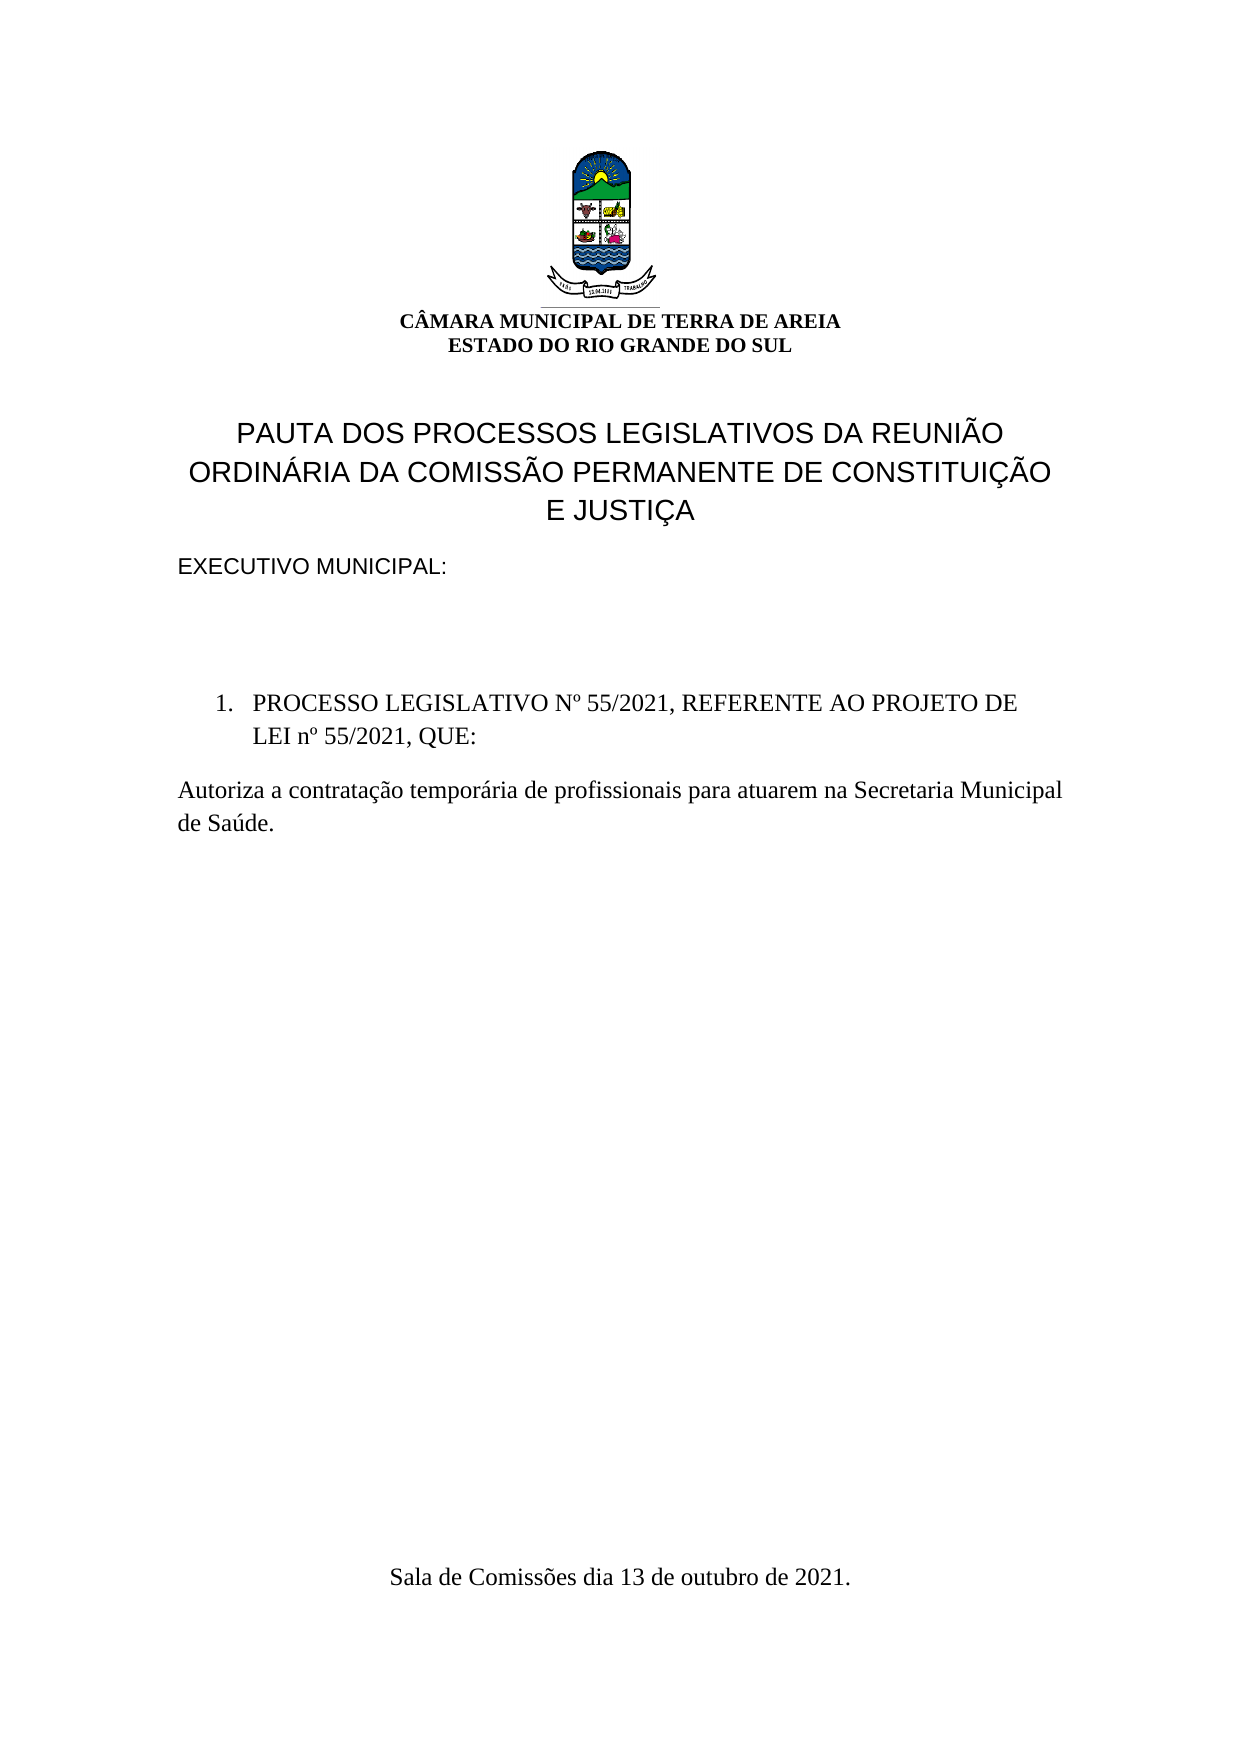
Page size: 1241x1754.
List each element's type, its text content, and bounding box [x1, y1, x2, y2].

subtitle CÂMARA MUNICIPAL DE TERRA DE AREIA [177, 148, 1063, 333]
text Autoriza a contratação temporária de profissionais para atuarem na Secretaria Municipal de Saúde. [177, 803, 1063, 837]
text PAUTA DOS PROCESSOS LEGISLATIVOS DA REUNIÃO ORDINÁRIA DA COMISSÃO PERMANENTE DE CONSTITUIÇÃO E JUSTIÇA [177, 416, 1063, 527]
list PROCESSO LEGISLATIVO Nº 55/2021, REFERENTE AO PROJETO DE LEI nº 55/2021, QUE: [215, 688, 1063, 750]
text EXECUTIVO MUNICIPAL: [177, 553, 1063, 579]
subtitle ESTADO DO RIO GRANDE DO SUL [177, 333, 1063, 357]
text Sala de Comissões dia 13 de outubro de 2021. [177, 1562, 1063, 1591]
